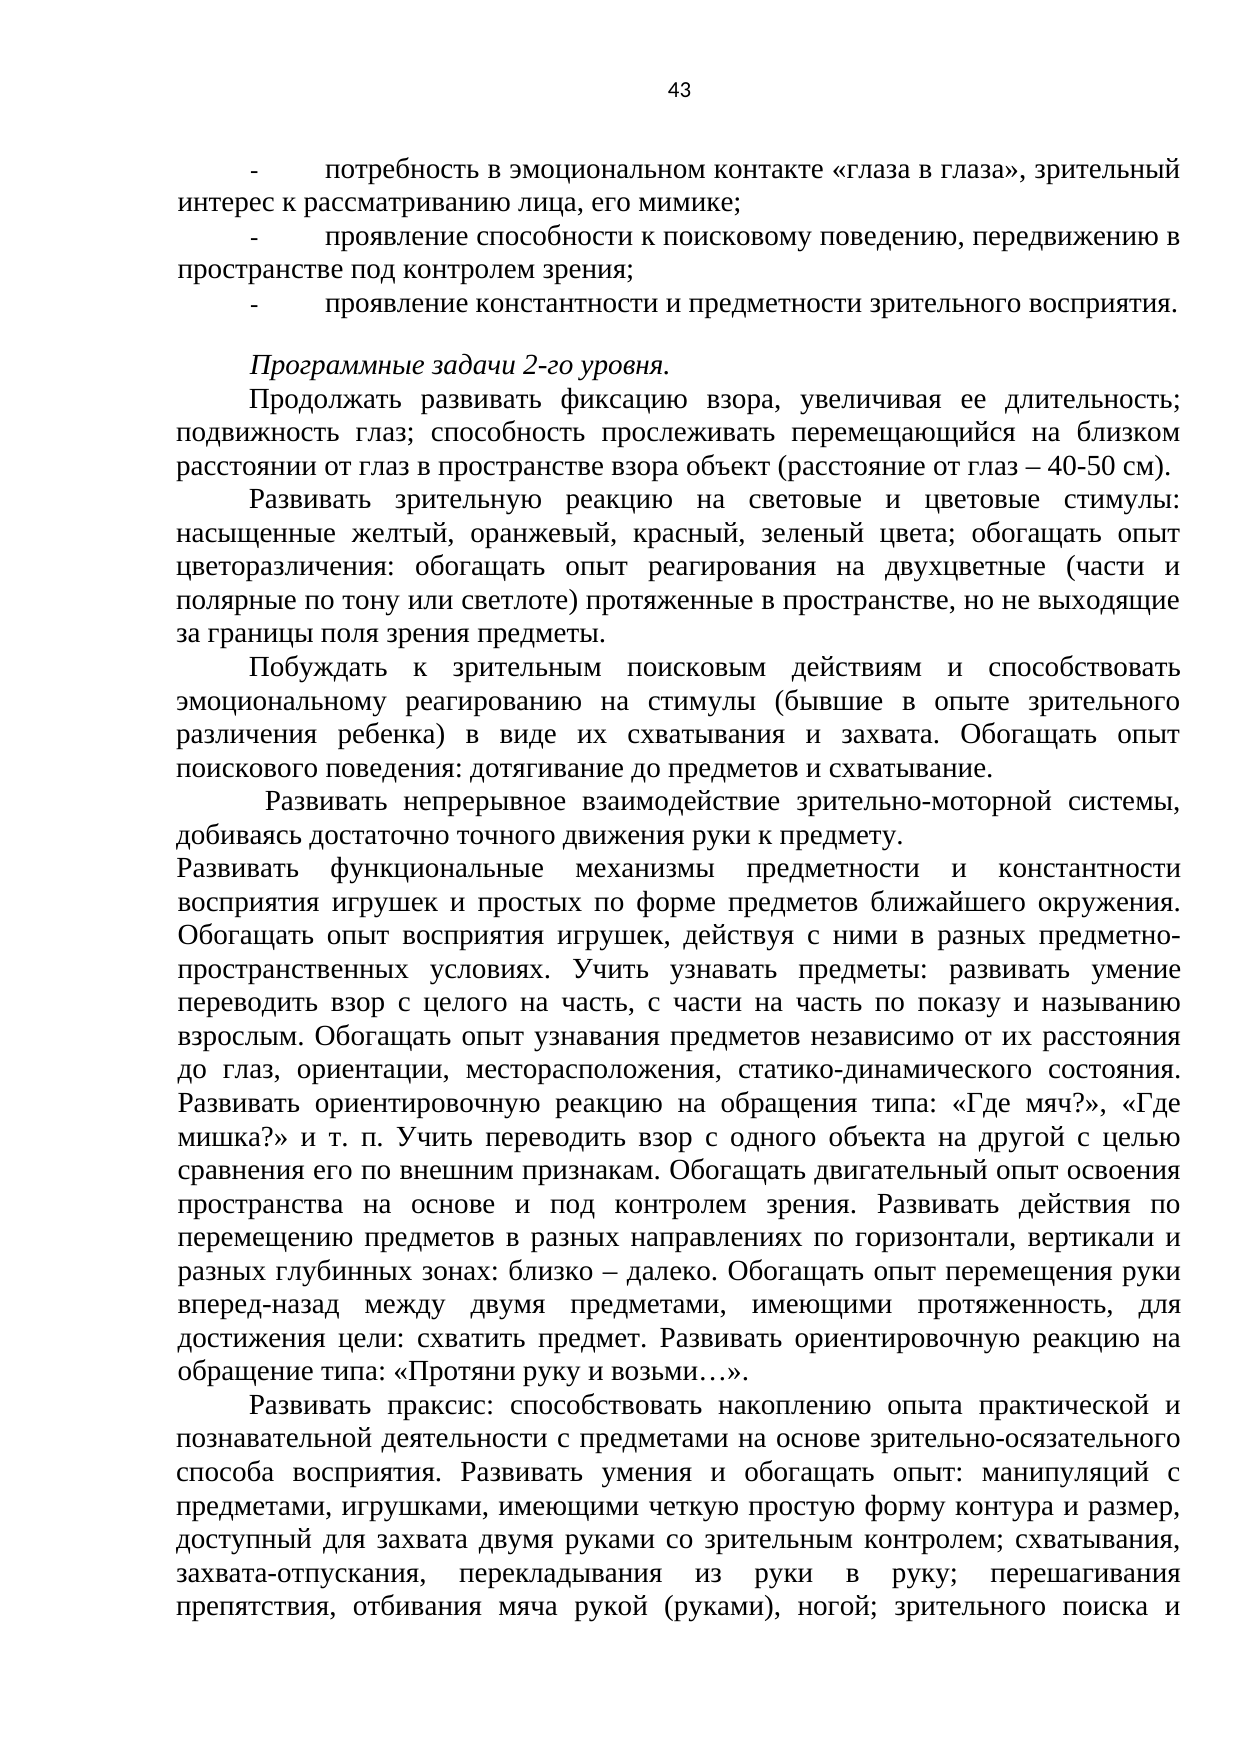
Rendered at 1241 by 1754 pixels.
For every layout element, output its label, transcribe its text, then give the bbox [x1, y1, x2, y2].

text Развивать зрительную реакцию на световые и цветовые стимулы: насыщенные желтый, оранжевый, красный, зеленый цвета; обогащать опыт цветоразличения: обогащать опыт реагирования на двухцветные (части и полярные по тону или светлоте) протяженные в пространстве, но не выходящие за границы поля зрения предметы. [176, 481, 1181, 649]
list потребность в эмоциональном контакте «глаза в глаза», зрительный интерес к рассматриванию лица, его мимике; [177, 151, 1181, 218]
text Программные задачи 2-го уровня. [249, 347, 1181, 381]
text Побуждать к зрительным поисковым действиям и способствовать эмоциональному реагированию на стимулы (бывшие в опыте зрительного различения ребенка) в виде их схватывания и захвата. Обогащать опыт поискового поведения: дотягивание до предметов и схватывание. [176, 649, 1181, 783]
text Развивать функциональные механизмы предметности и константности восприятия игрушек и простых по форме предметов ближайшего окружения. Обогащать опыт восприятия игрушек, действуя с ними в разных предметно-пространственных условиях. Учить узнавать предметы: развивать умение переводить взор с целого на часть, с части на часть по показу и называнию взрослым. Обогащать опыт узнавания предметов независимо от их расстояния до глаз, ориентации, месторасположения, статико-динамического состояния. Развивать ориентировочную реакцию на обращения типа: «Где мяч?», «Где мишка?» и т. п. Учить переводить взор с одного объекта на другой с целью сравнения его по внешним признакам. Обогащать двигательный опыт освоения пространства на основе и под контролем зрения. Развивать действия по перемещению предметов в разных направлениях по горизонтали, вертикали и разных глубинных зонах: близко – далеко. Обогащать опыт перемещения руки вперед-назад между двумя предметами, имеющими протяженность, для достижения цели: схватить предмет. Развивать ориентировочную реакцию на обращение типа: «Протяни руку и возьми…». [176, 850, 1182, 1387]
text Продолжать развивать фиксацию взора, увеличивая ее длительность; подвижность глаз; способность прослеживать перемещающийся на близком расстоянии от глаз в пространстве взора объект (расстояние от глаз – 40-50 см). [176, 381, 1181, 481]
list проявление константности и предметности зрительного восприятия. [177, 285, 1181, 318]
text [176, 1387, 1181, 1622]
list проявление способности к поисковому поведению, передвижению в пространстве под контролем зрения; [177, 218, 1181, 285]
text Развивать непрерывное взаимодействие зрительно-моторной системы, добиваясь достаточно точного движения руки к предмету. [176, 783, 1181, 850]
